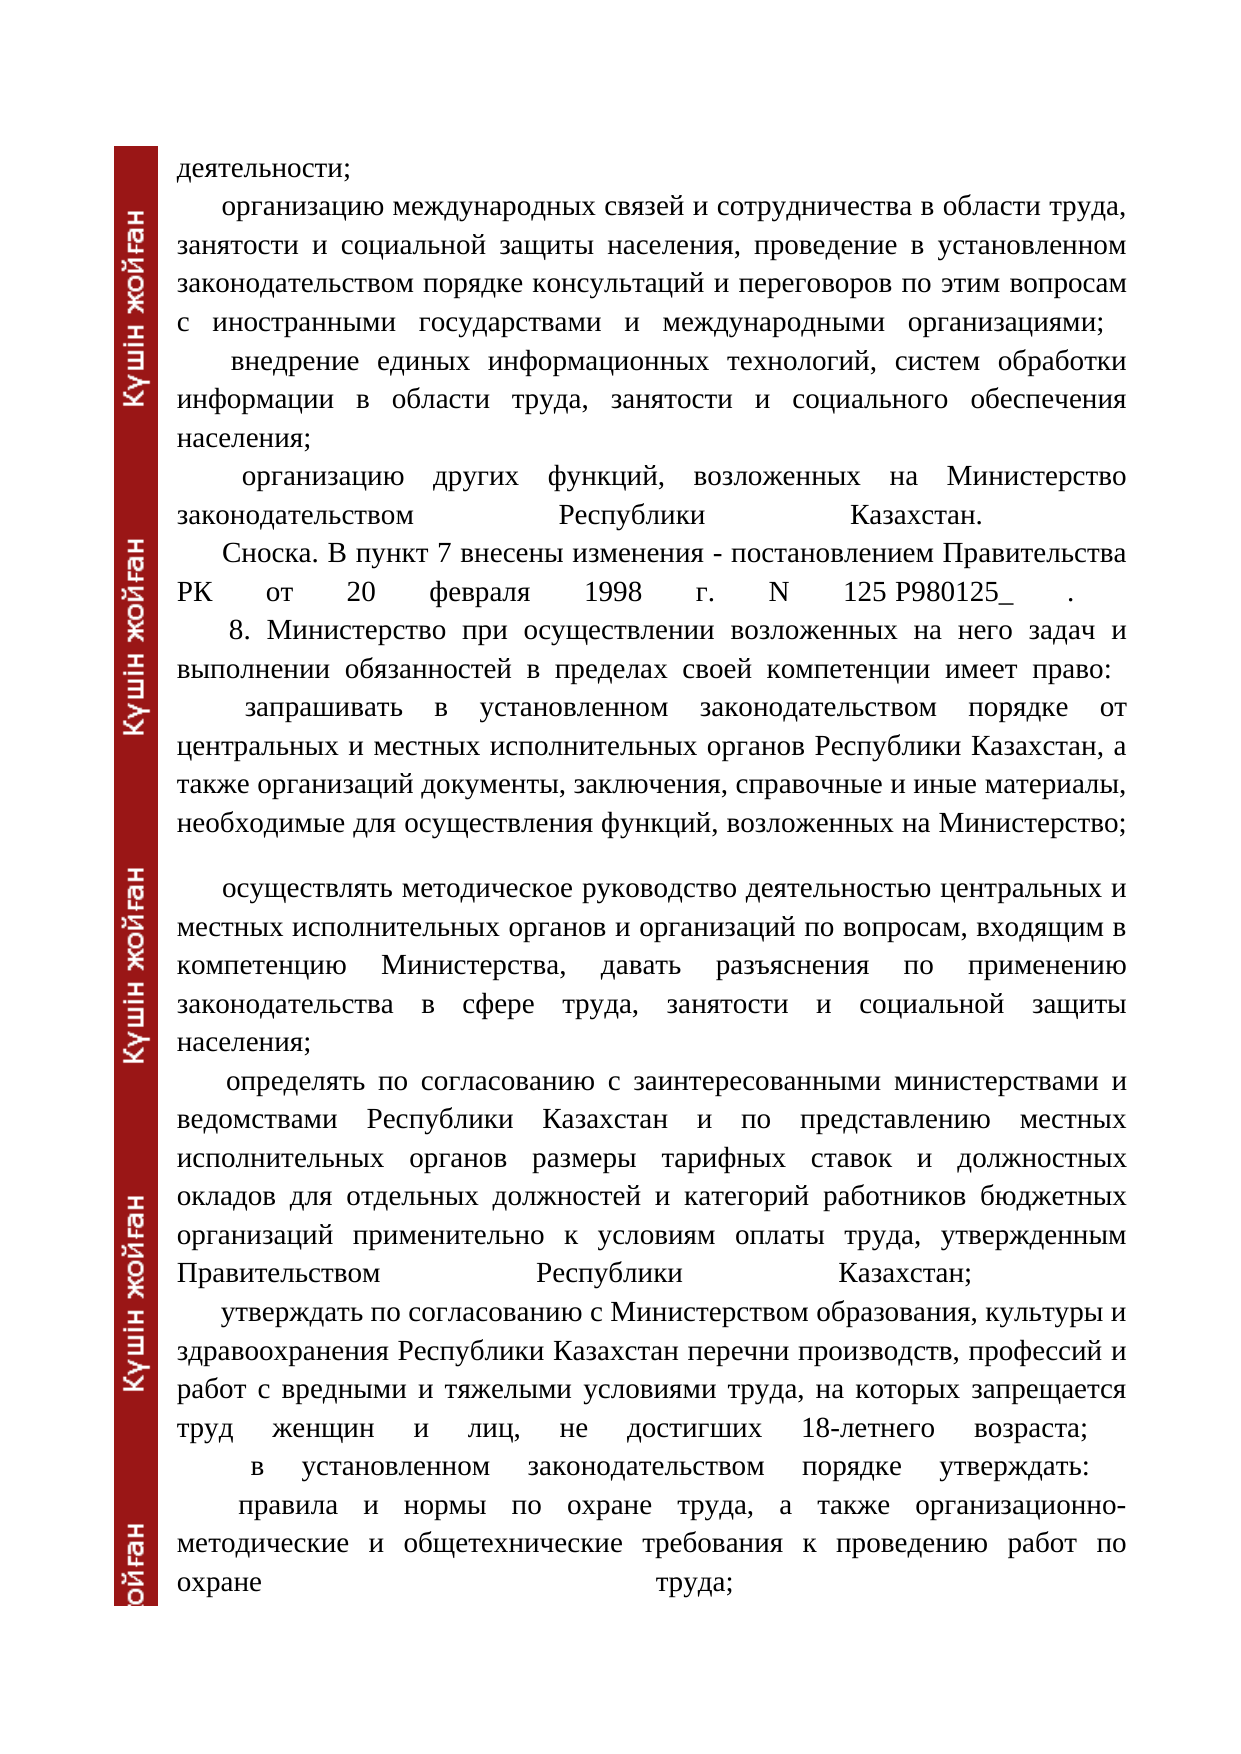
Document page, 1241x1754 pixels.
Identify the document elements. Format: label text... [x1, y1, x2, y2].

picture [114, 1597, 158, 1606]
picture [114, 146, 158, 150]
